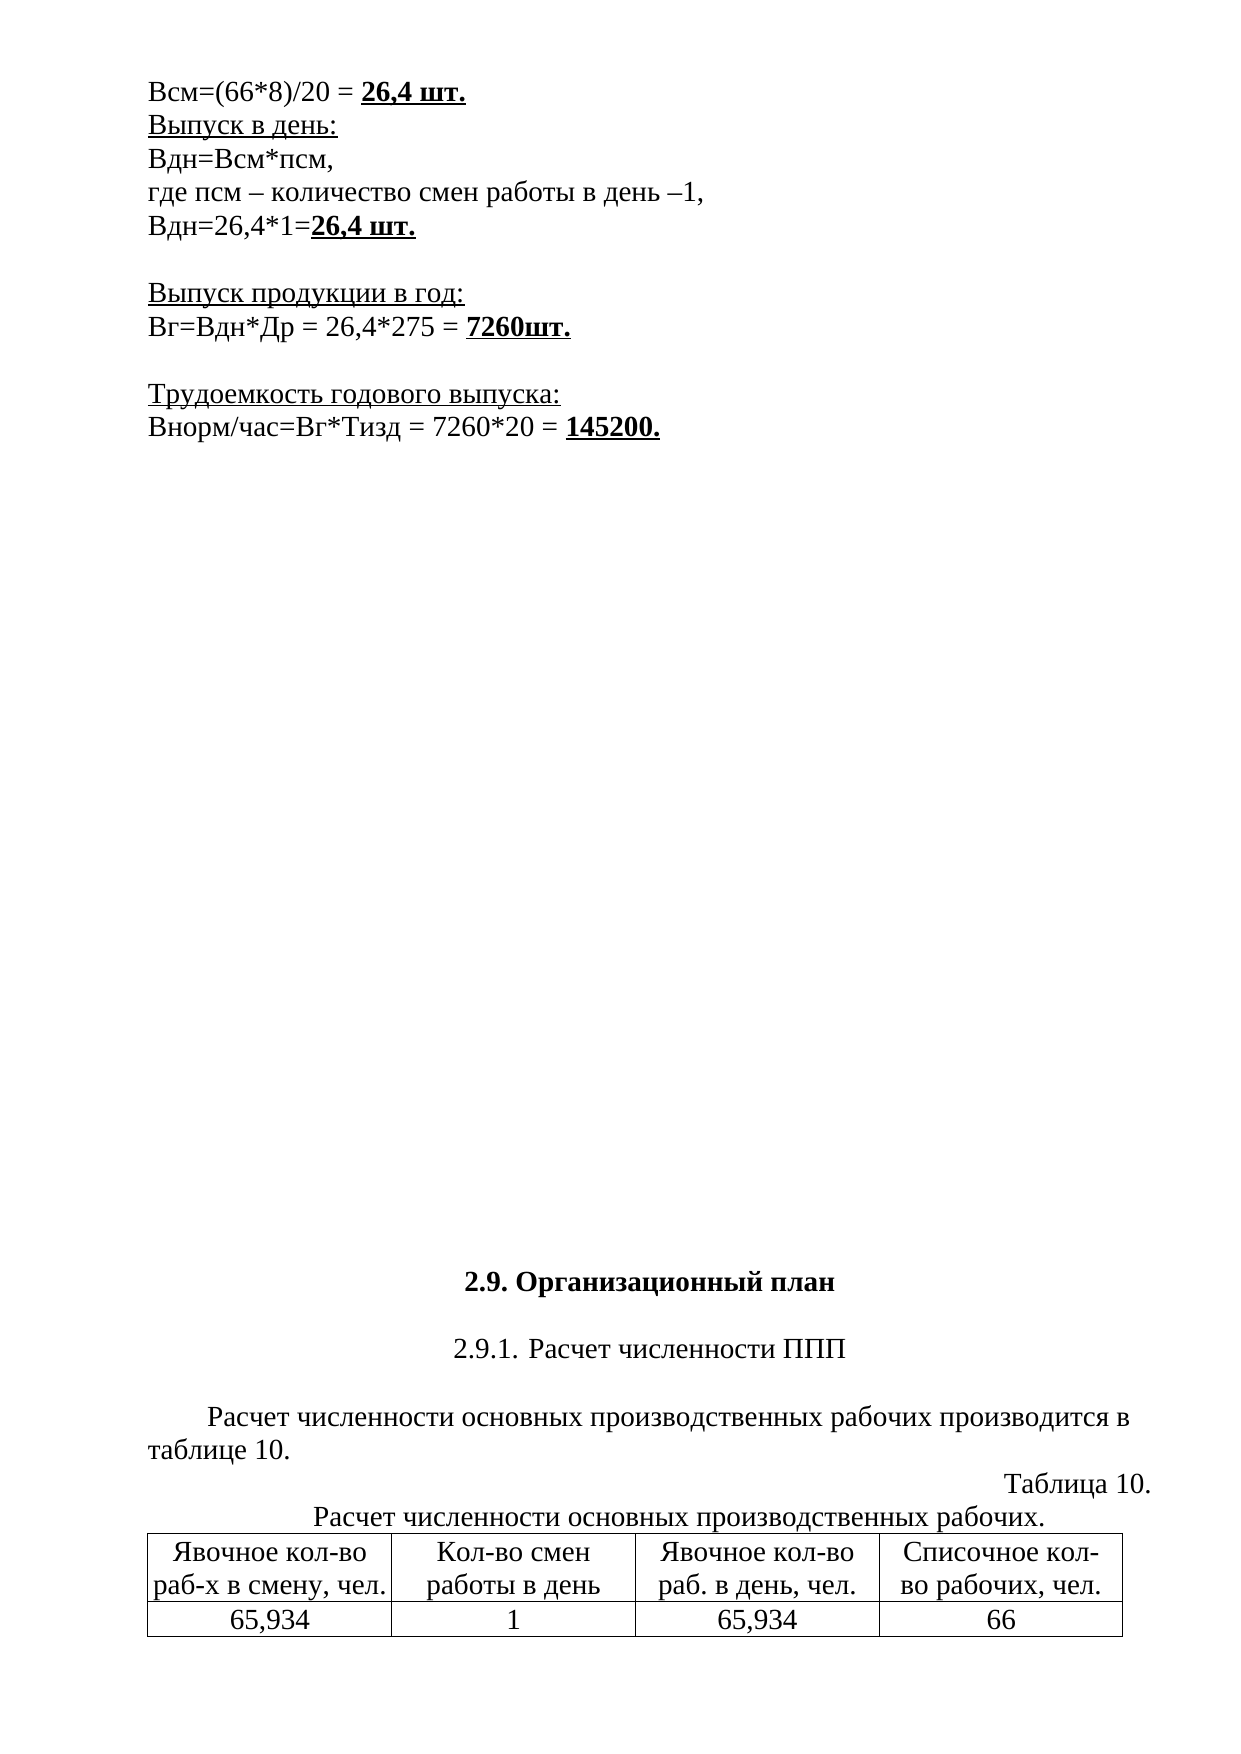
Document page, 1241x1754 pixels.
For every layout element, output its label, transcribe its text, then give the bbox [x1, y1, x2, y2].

text Вг=Вдн*Др = 26,4*275 = 7260шт. [148, 309, 1152, 342]
table_cell 66 [880, 1602, 1122, 1636]
text Выпуск продукции в год: [148, 275, 1152, 309]
text где псм – количество смен работы в день –1, [148, 174, 1152, 208]
text Расчет численности основных производственных рабочих производится в таблице 10. [148, 1399, 1152, 1466]
text Трудоемкость годового выпуска: [148, 376, 1152, 409]
table_cell 65,934 [148, 1602, 391, 1636]
table_cell 65,934 [636, 1602, 879, 1636]
table_header Явочное кол-во раб. в день, чел. [636, 1534, 879, 1601]
text Таблица 10. [148, 1466, 1152, 1499]
table_header Списочное кол-во рабочих, чел. [880, 1534, 1122, 1601]
table_header Явочное кол-во раб-х в смену, чел. [148, 1534, 391, 1601]
text Вдн=26,4*1=26,4 шт. [148, 208, 1152, 242]
text Внорм/час=Вг*Тизд = 7260*20 = 145200. [148, 409, 1152, 443]
text Расчет численности основных производственных рабочих. [148, 1499, 1152, 1533]
list Расчет численности ППП [148, 1332, 1152, 1365]
table_cell 1 [392, 1602, 635, 1636]
text Вдн=Всм*псм, [148, 141, 1152, 174]
text Всм=(66*8)/20 = 26,4 шт. [148, 74, 1152, 107]
table_header Кол-во смен работы в день [392, 1534, 635, 1601]
text 2.9. Организационный план [148, 1264, 1152, 1298]
text Выпуск в день: [148, 107, 1152, 141]
